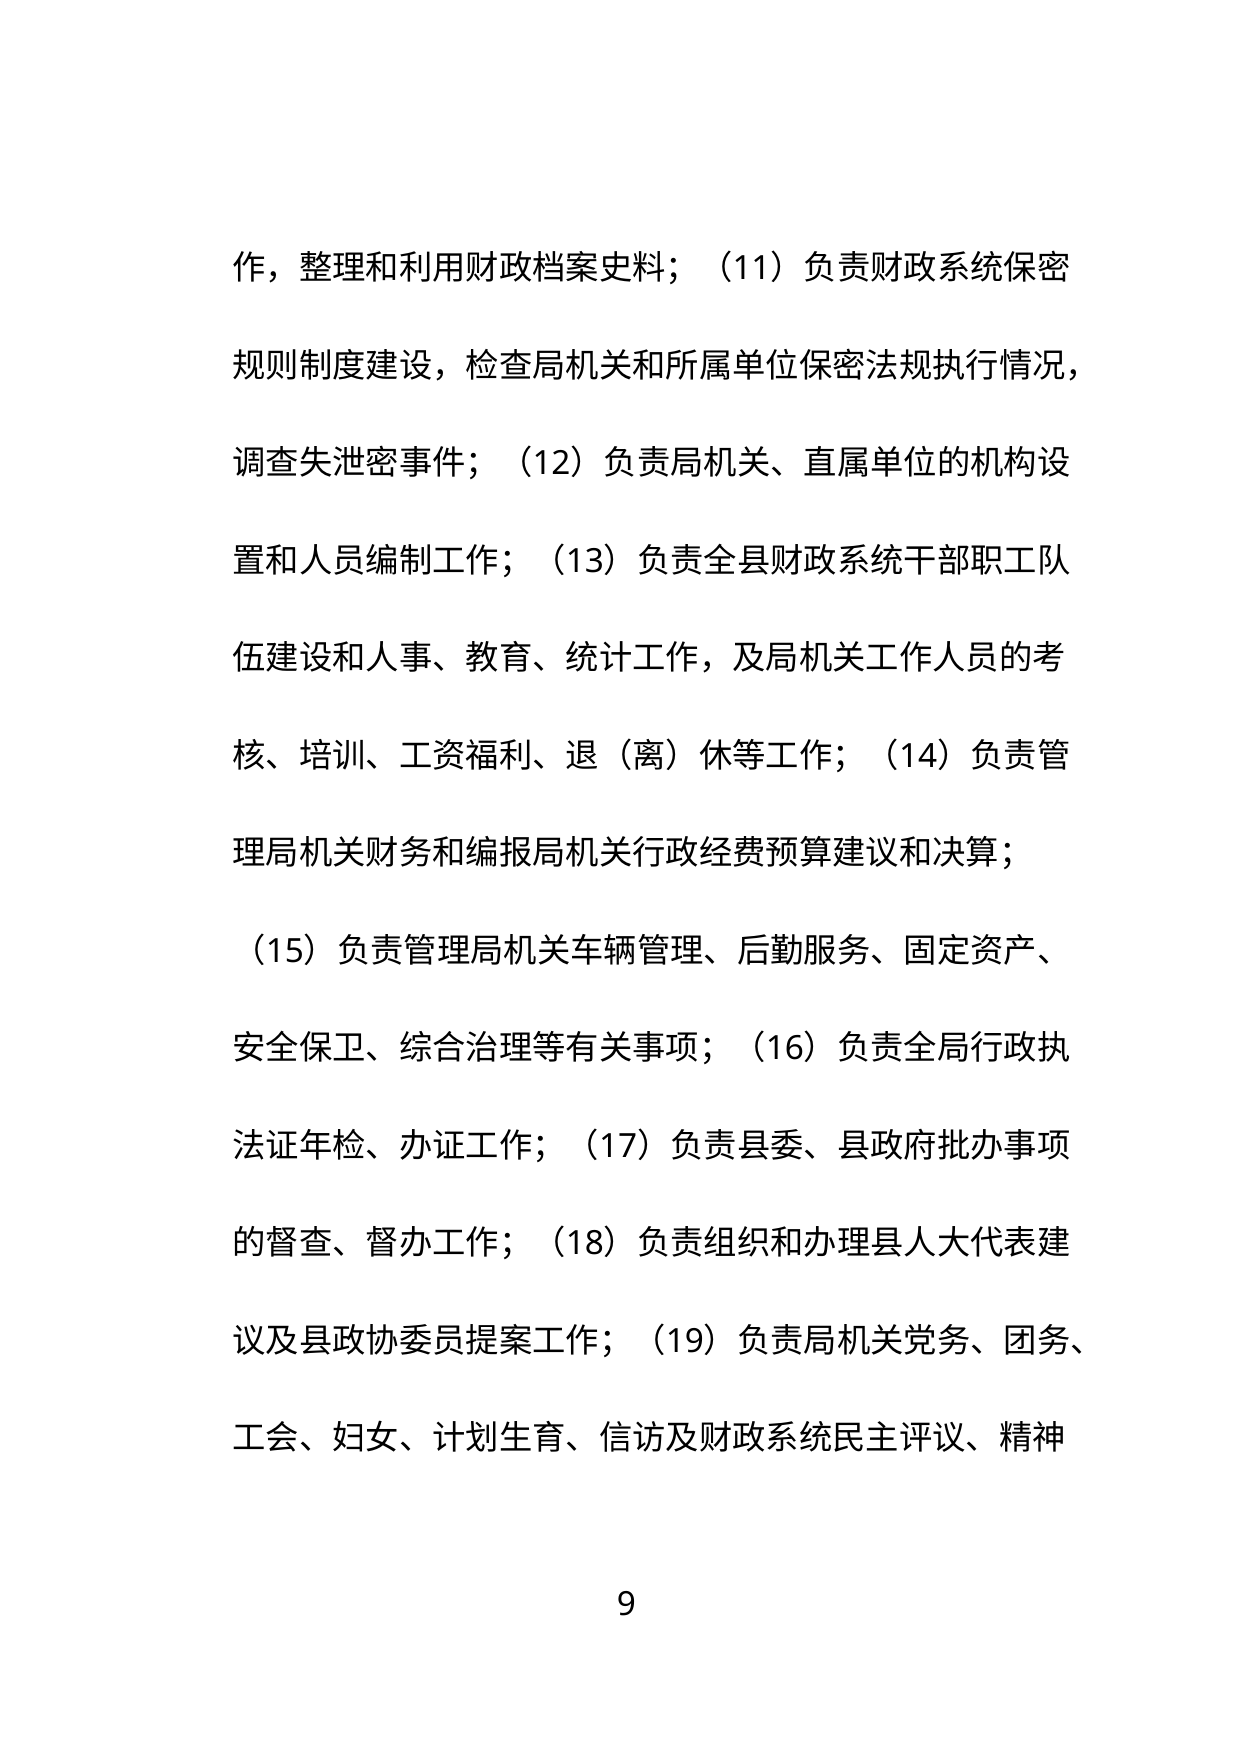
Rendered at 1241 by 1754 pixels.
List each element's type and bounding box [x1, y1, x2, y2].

text [232, 233, 1087, 1468]
